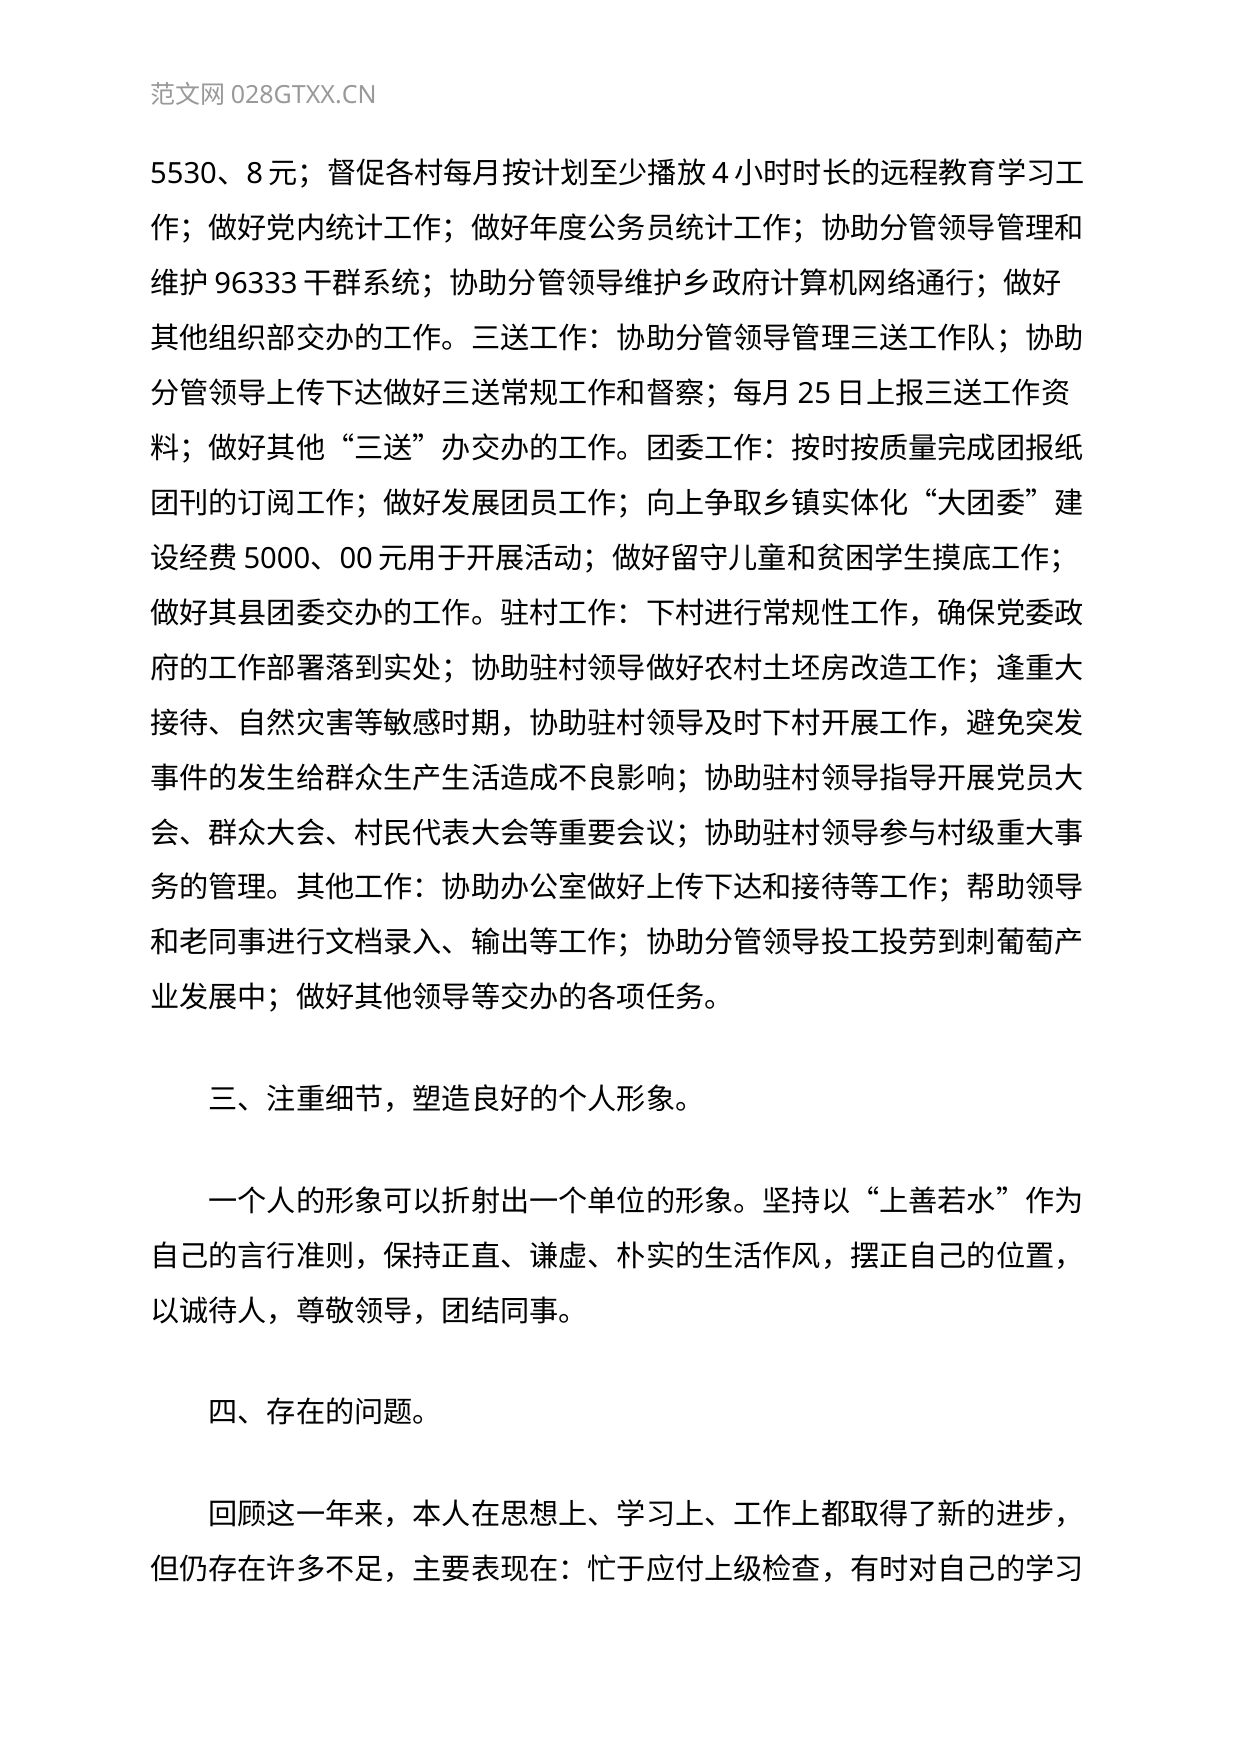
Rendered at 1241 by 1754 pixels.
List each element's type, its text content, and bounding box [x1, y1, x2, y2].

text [150, 150, 1090, 1016]
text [150, 1491, 1090, 1588]
text 一个人的形象可以折射出一个单位的形象。坚持以“上善若水”作为自己的言行准则，保持正直、谦虚、朴实的生活作风，摆正自己的位置，以诚待人，尊敬领导，团结同事。 [150, 1177, 1090, 1329]
text 四、存在的问题。 [150, 1389, 1090, 1431]
text 三、注重细节，塑造良好的个人形象。 [150, 1076, 1090, 1118]
